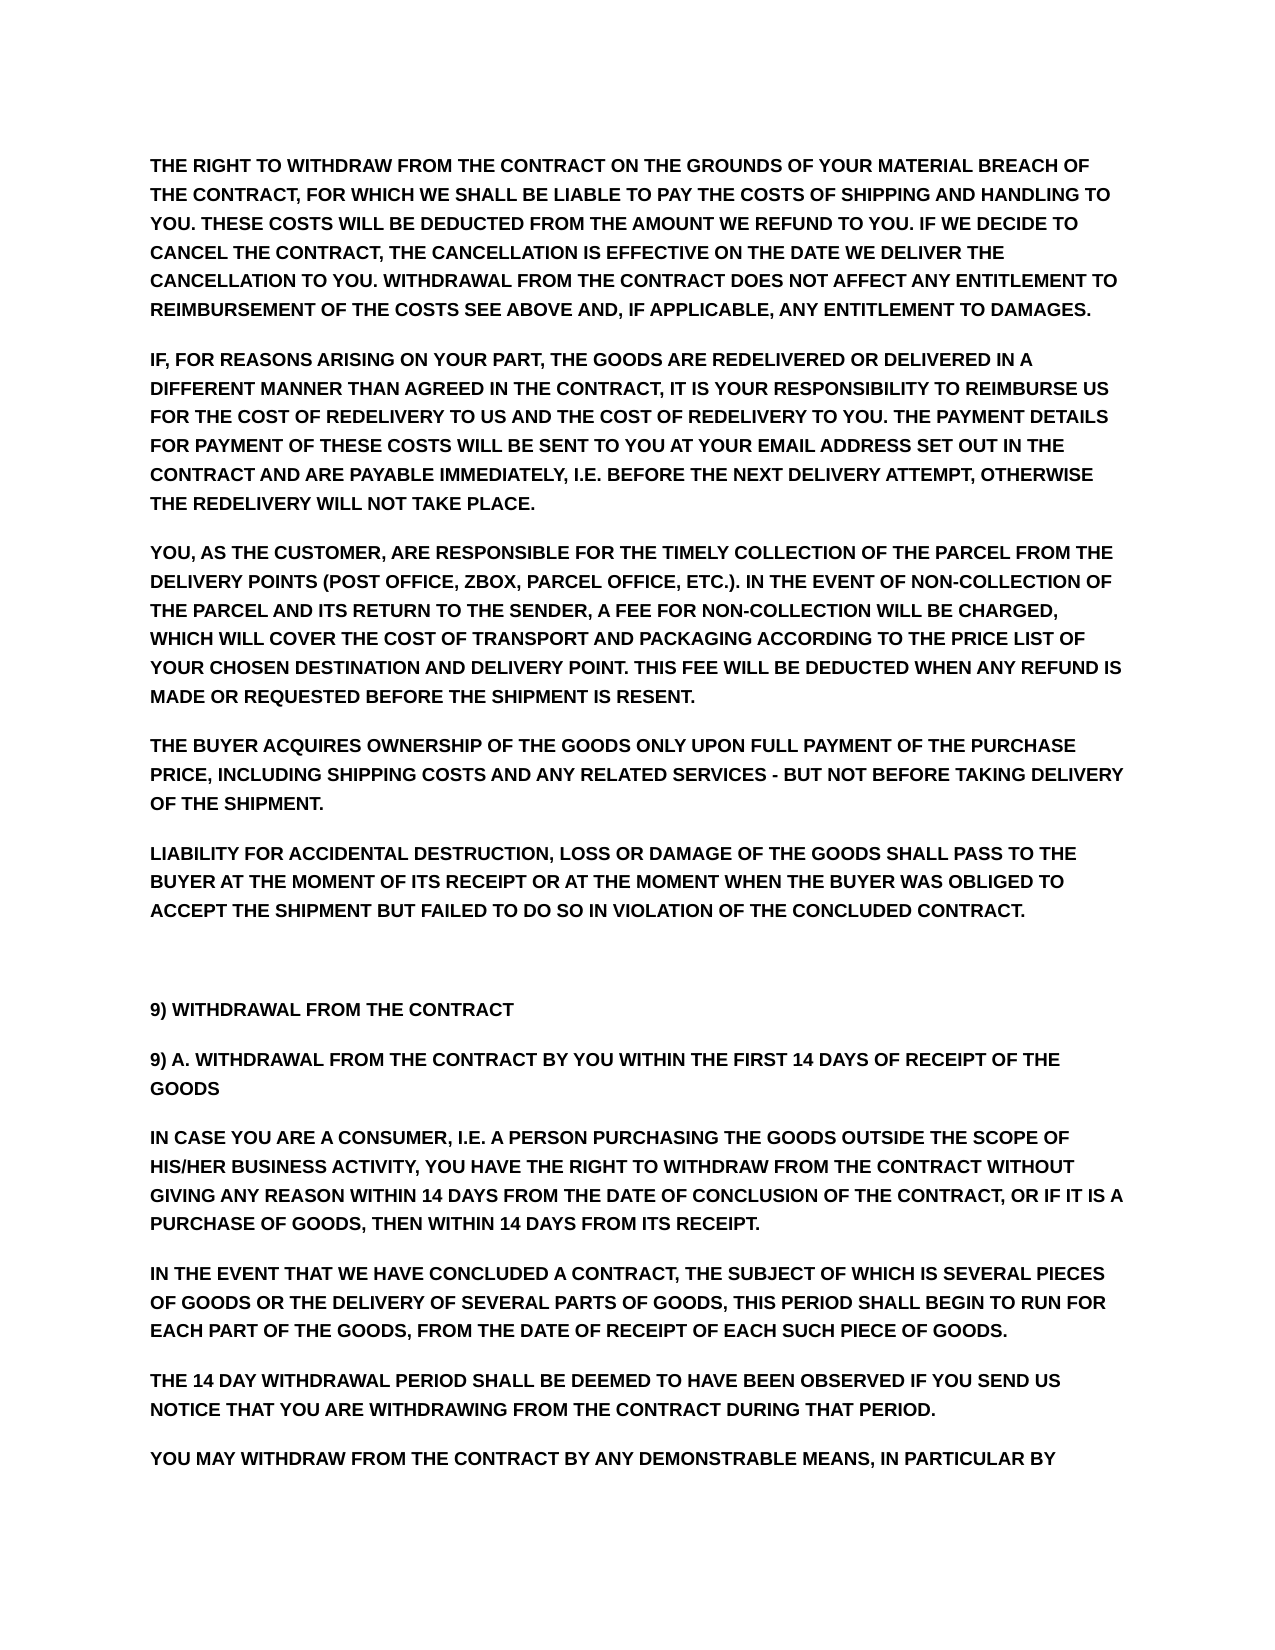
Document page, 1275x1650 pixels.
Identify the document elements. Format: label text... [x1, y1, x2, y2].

text You, as the customer, are responsible for the timely collection of the parcel from the delivery points (Post Office, Zbox, Parcel Office, etc.). In the event of non-collection of the parcel and its return to the sender, a fee for non-collection will be charged, which will cover the cost of transport and packaging according to the price list of your chosen destination and delivery point. This fee will be deducted when any refund is made or requested before the shipment is resent. [150, 537, 1125, 709]
text 9) a. Withdrawal from the contract by you within the first 14 days of receipt of the goods [150, 1043, 1125, 1101]
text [150, 1443, 1125, 1472]
text The 14 day withdrawal period shall be deemed to have been observed if You send Us notice that You are withdrawing from the Contract during that period. [150, 1364, 1125, 1422]
text Liability for accidental destruction, loss or damage of the goods shall pass to the Buyer at the moment of its receipt or at the moment when the Buyer was obliged to accept the shipment but failed to do so in violation of the concluded contract. [150, 837, 1125, 923]
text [150, 150, 1125, 322]
text The buyer acquires ownership of the goods only upon full payment of the purchase price, including shipping costs and any related services - but not before taking delivery of the shipment. [150, 730, 1125, 816]
text In the event that we have concluded a Contract, the subject of which is several pieces of Goods or the delivery of several parts of Goods, this period shall begin to run for each part of the Goods, from the date of receipt of each such piece of Goods. [150, 1257, 1125, 1344]
text If, for reasons arising on Your part, the Goods are redelivered or delivered in a different manner than agreed in the Contract, it is Your responsibility to reimburse Us for the cost of redelivery to Us and the cost of redelivery to You. The payment details for payment of these costs will be sent to You at Your email address set out in the Contract and are payable immediately, i.e. before the next delivery attempt, otherwise the redelivery will not take place. [150, 343, 1125, 516]
text In case you are a consumer, i.e. a person purchasing the Goods outside the scope of his/her business activity, you have the right to withdraw from the Contract without giving any reason within 14 days from the date of conclusion of the Contract, or if it is a purchase of goods, then within 14 days from its receipt. [150, 1122, 1125, 1237]
text 9) withdrawal from the contract [150, 994, 1125, 1022]
